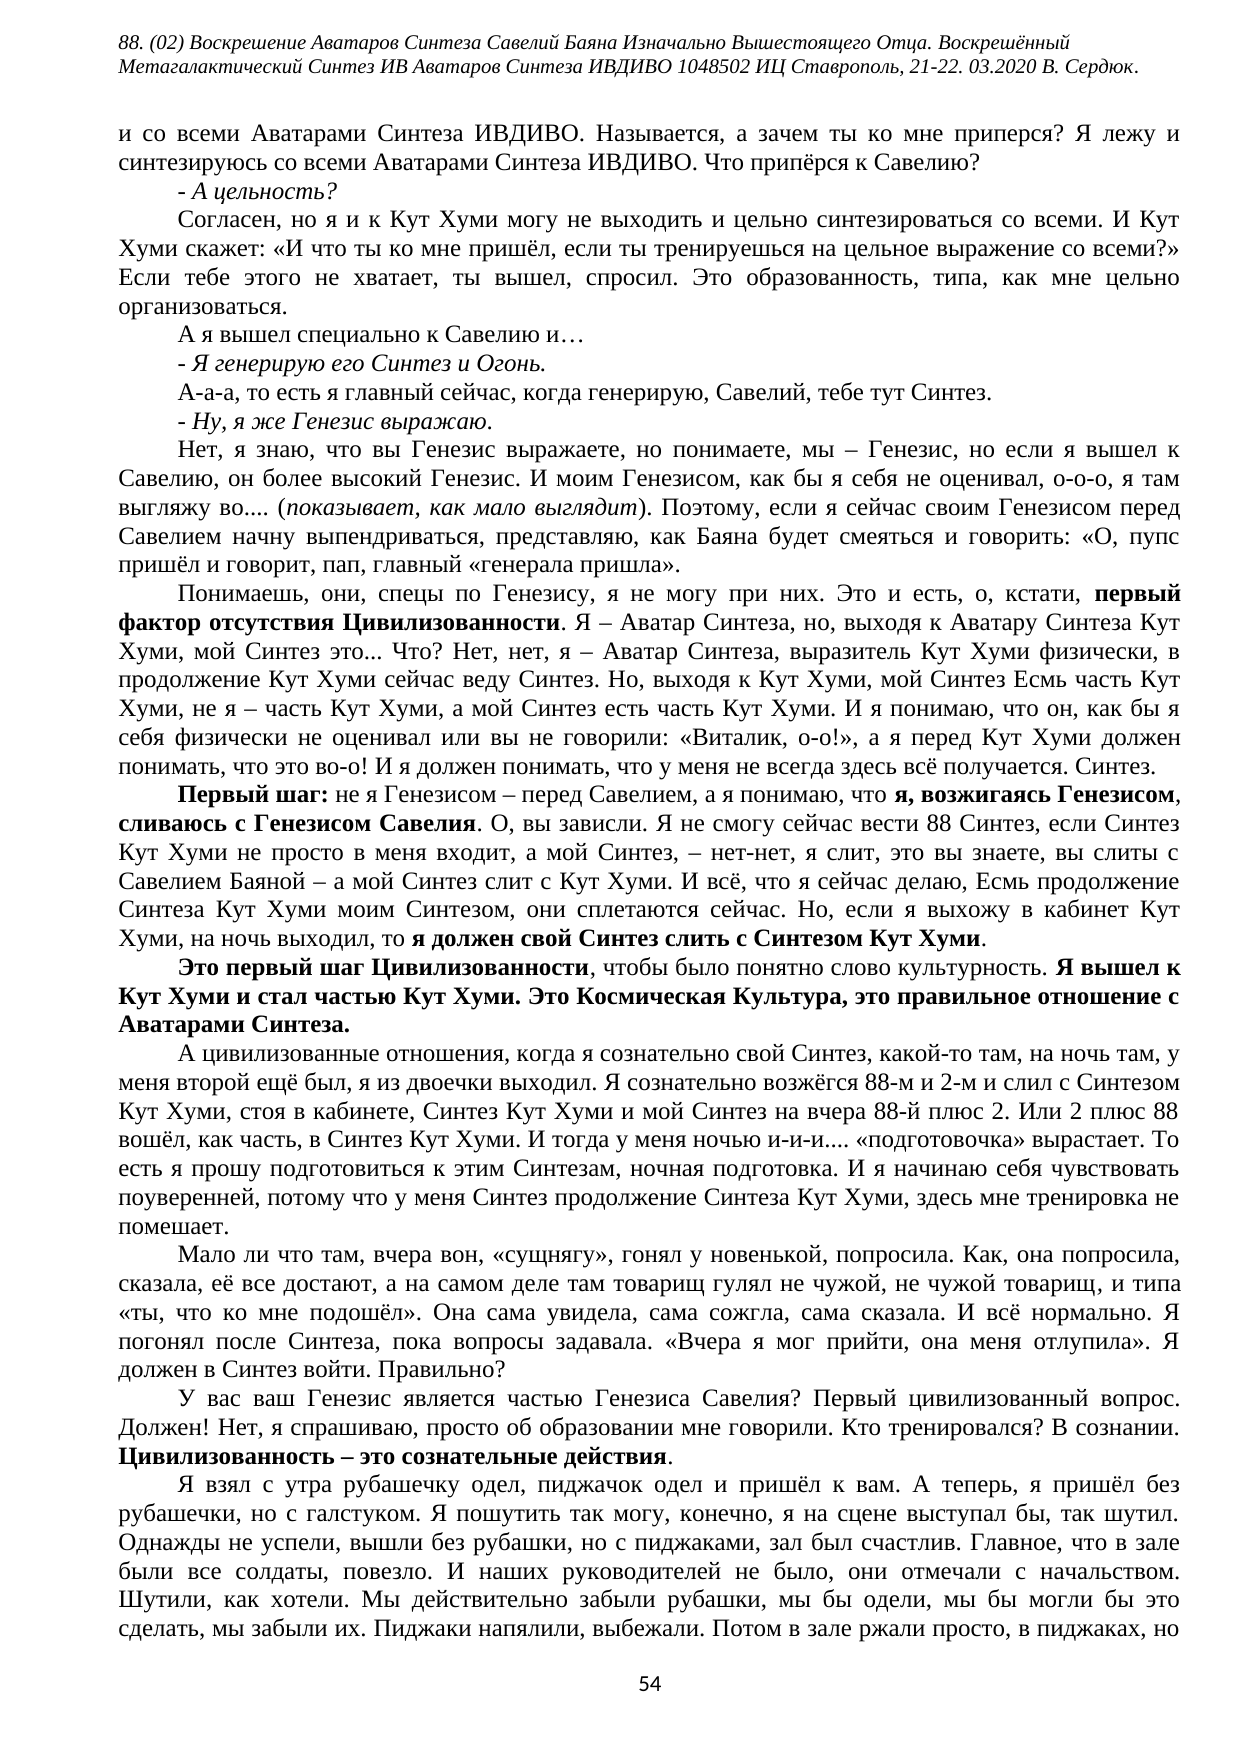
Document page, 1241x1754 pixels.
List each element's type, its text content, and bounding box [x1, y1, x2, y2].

text А-а-а, то есть я главный сейчас, когда генерирую, Савелий, тебе тут Синтез. [118, 377, 1181, 406]
text Нет, я знаю, что вы Генезис выражаете, но понимаете, мы – Генезис, но если я вышел к Савелию, он более высокий Генезис. И моим Генезисом, как бы я себя не оценивал, о-о-о, я там выгляжу во.... (показывает, как мало выглядит). Поэтому, если я сейчас своим Генезисом перед Савелием начну выпендриваться, представляю, как Баяна будет смеяться и говорить: «О, пупс пришёл и говорит, пап, главный «генерала пришла». [118, 434, 1181, 578]
text А я вышел специально к Савелию и… [118, 319, 1181, 348]
text Это первый шаг Цивилизованности, чтобы было понятно слово культурность. Я вышел к Кут Хуми и стал частью Кут Хуми. Это Космическая Культура, это правильное отношение с Аватарами Синтеза. [118, 952, 1181, 1038]
text - Я генерирую его Синтез и Огонь. [118, 348, 1181, 377]
text - Ну, я же Генезис выражаю. [118, 406, 1181, 434]
text У вас ваш Генезис является частью Генезиса Савелия? Первый цивилизованный вопрос. Должен! Нет, я спрашиваю, просто об образовании мне говорили. Кто тренировался? В сознании. Цивилизованность – это сознательные действия. [118, 1383, 1181, 1469]
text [118, 1469, 1181, 1642]
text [118, 118, 1181, 176]
text Согласен, но я и к Кут Хуми могу не выходить и цельно синтезироваться со всеми. И Кут Хуми скажет: «И что ты ко мне пришёл, если ты тренируешься на цельное выражение со всеми?» Если тебе этого не хватает, ты вышел, спросил. Это образованность, типа, как мне цельно организоваться. [118, 204, 1181, 319]
text Мало ли что там, вчера вон, «сущнягу», гонял у новенькой, попросила. Как, она попросила, сказала, её все достают, а на самом деле там товарищ гулял не чужой, не чужой товарищ, и типа «ты, что ко мне подошёл». Она сама увидела, сама сожгла, сама сказала. И всё нормально. Я погонял после Синтеза, пока вопросы задавала. «Вчера я мог прийти, она меня отлупила». Я должен в Синтез войти. Правильно? [118, 1239, 1181, 1383]
text Первый шаг: не я Генезисом – перед Савелием, а я понимаю, что я, возжигаясь Генезисом, сливаюсь с Генезисом Савелия. О, вы зависли. Я не смогу сейчас вести 88 Синтез, если Синтез Кут Хуми не просто в меня входит, а мой Синтез, – нет-нет, я слит, это вы знаете, вы слиты с Савелием Баяной – а мой Синтез слит с Кут Хуми. И всё, что я сейчас делаю, Есмь продолжение Синтеза Кут Хуми моим Синтезом, они сплетаются сейчас. Но, если я выхожу в кабинет Кут Хуми, на ночь выходил, то я должен свой Синтез слить с Синтезом Кут Хуми. [118, 779, 1181, 952]
text А цивилизованные отношения, когда я сознательно свой Синтез, какой-то там, на ночь там, у меня второй ещё был, я из двоечки выходил. Я сознательно возжёгся 88-м и 2-м и слил с Синтезом Кут Хуми, стоя в кабинете, Синтез Кут Хуми и мой Синтез на вчера 88-й плюс 2. Или 2 плюс 88 вошёл, как часть, в Синтез Кут Хуми. И тогда у меня ночью и-и-и.... «подготовочка» вырастает. То есть я прошу подготовиться к этим Синтезам, ночная подготовка. И я начинаю себя чувствовать поуверенней, потому что у меня Синтез продолжение Синтеза Кут Хуми, здесь мне тренировка не помешает. [118, 1038, 1181, 1239]
text Понимаешь, они, спецы по Генезису, я не могу при них. Это и есть, о, кстати, первый фактор отсутствия Цивилизованности. Я – Аватар Синтеза, но, выходя к Аватару Синтеза Кут Хуми, мой Синтез это... Что? Нет, нет, я – Аватар Синтеза, выразитель Кут Хуми физически, в продолжение Кут Хуми сейчас веду Синтез. Но, выходя к Кут Хуми, мой Синтез Есмь часть Кут Хуми, не я – часть Кут Хуми, а мой Синтез есть часть Кут Хуми. И я понимаю, что он, как бы я себя физически не оценивал или вы не говорили: «Виталик, о-о!», а я перед Кут Хуми должен понимать, что это во-о! И я должен понимать, что у меня не всегда здесь всё получается. Синтез. [118, 578, 1181, 779]
text - А цельность? [118, 176, 1181, 204]
